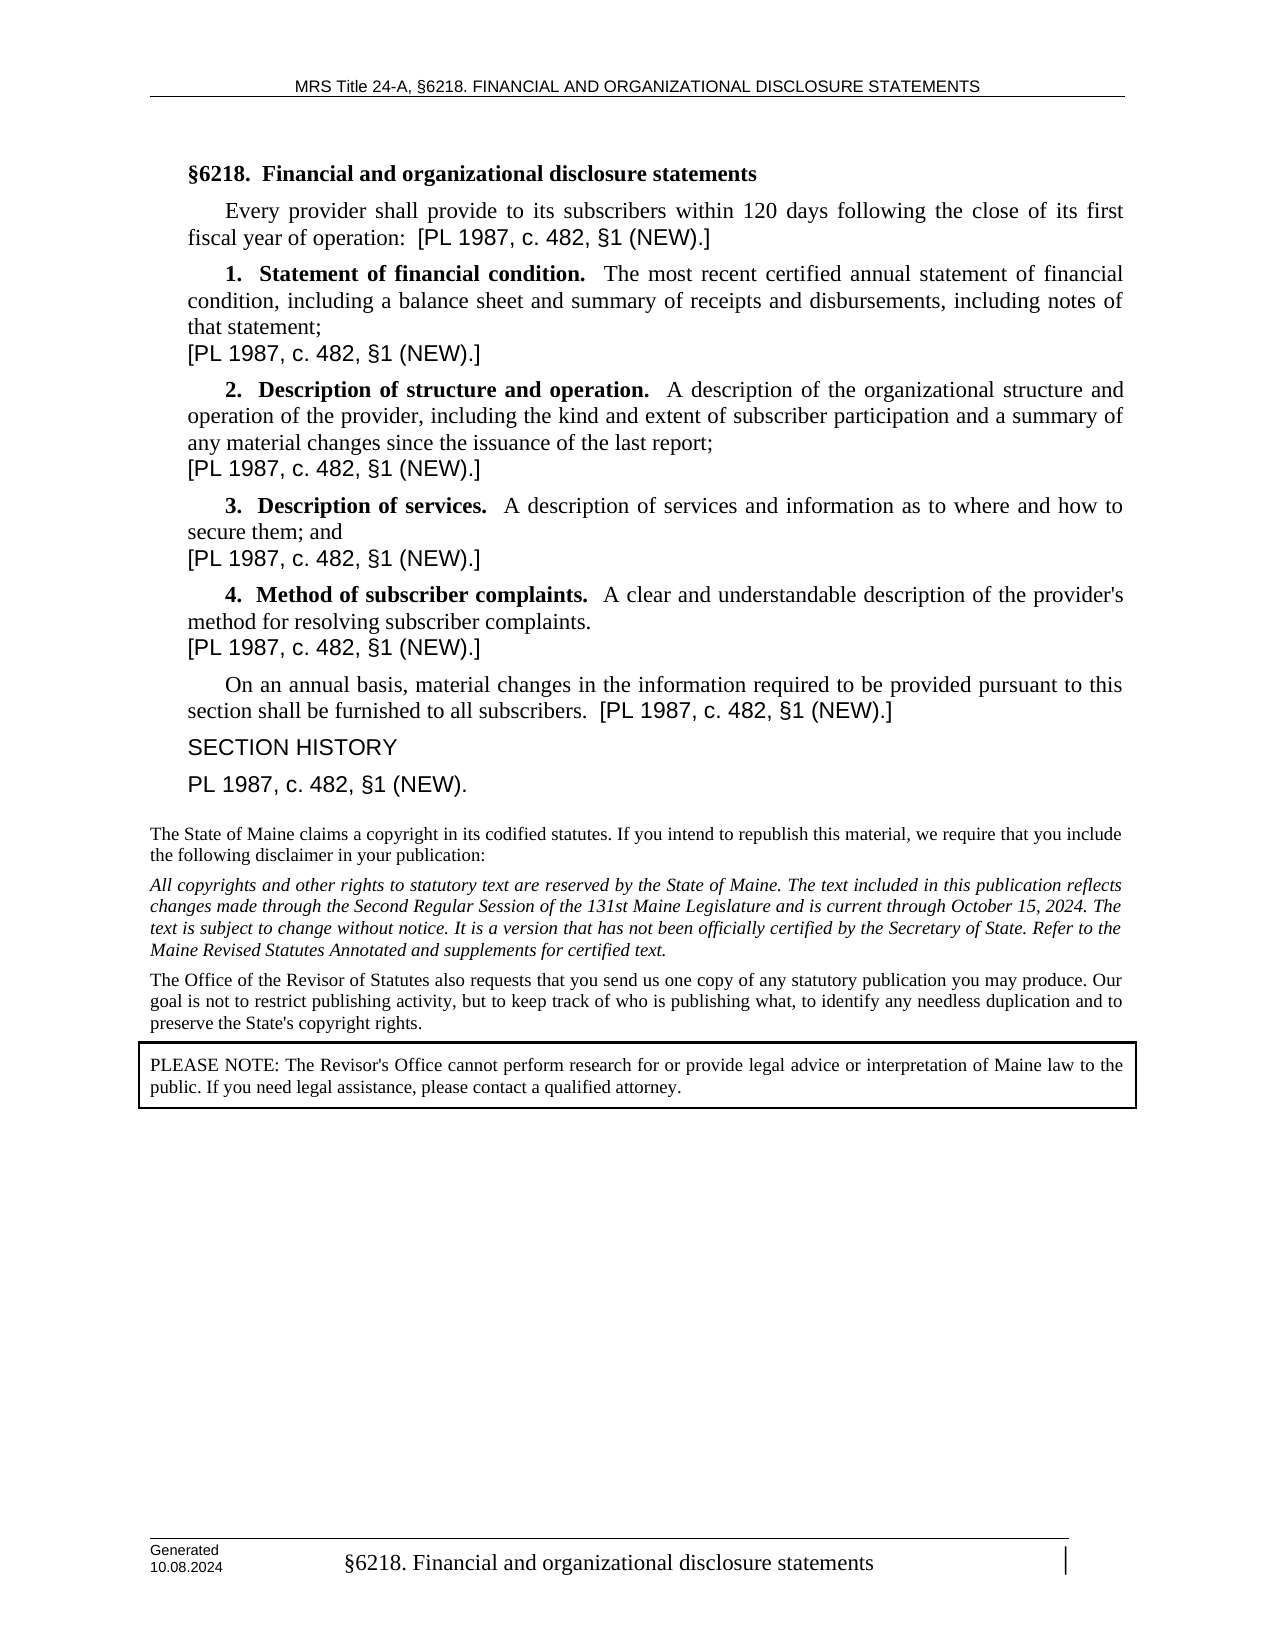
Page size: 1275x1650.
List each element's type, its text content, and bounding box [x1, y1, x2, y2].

text [PL 1987, c. 482, §1 (NEW).] [187, 339, 1125, 366]
text 3. Description of services. A description of services and information as to where and how to secure them; and [187, 492, 1125, 545]
text On an annual basis, material changes in the information required to be provided pursuant to this section shall be furnished to all subscribers. [PL 1987, c. 482, §1 (NEW).] [187, 671, 1125, 724]
text SECTION HISTORY [187, 734, 1125, 761]
text 1. Statement of financial condition. The most recent certified annual statement of financial condition, including a balance sheet and summary of receipts and disbursements, including notes of that statement; [187, 260, 1125, 339]
text The State of Maine claims a copyright in its codified statutes. If you intend to republish this material, we require that you include the following disclaimer in your publication: [150, 822, 1125, 866]
text [PL 1987, c. 482, §1 (NEW).] [187, 545, 1125, 571]
text All copyrights and other rights to statutory text are reserved by the State of Maine. The text included in this publication reflects changes made through the Second Regular Session of the 131st Maine Legislature and is current through October 15, 2024 . The text is subject to change without notice. It is a version that has not been officially certified by the Secretary of State. Refer to the Maine Revised Statutes Annotated and supplements for certified text. [150, 874, 1125, 960]
text 2. Description of structure and operation. A description of the organizational structure and operation of the provider, including the kind and extent of subscriber participation and a summary of any material changes since the issuance of the last report; [187, 376, 1125, 455]
text The Office of the Revisor of Statutes also requests that you send us one copy of any statutory publication you may produce. Our goal is not to restrict publishing activity, but to keep track of who is publishing what, to identify any needless duplication and to preserve the State's copyright rights. [150, 968, 1125, 1033]
text §6218. Financial and organizational disclosure statements [187, 160, 1125, 187]
text PLEASE NOTE: The Revisor's Office cannot perform research for or provide legal advice or interpretation of Maine law to the public. If you need legal assistance, please contact a qualified attorney. [140, 1044, 1135, 1107]
text PL 1987, c. 482, §1 (NEW). [187, 771, 1125, 797]
text Every provider shall provide to its subscribers within 120 days following the close of its first fiscal year of operation: [PL 1987, c. 482, §1 (NEW).] [187, 197, 1125, 250]
text [PL 1987, c. 482, §1 (NEW).] [187, 634, 1125, 661]
text 4. Method of subscriber complaints. A clear and understandable description of the provider's method for resolving subscriber complaints. [187, 582, 1125, 634]
text [PL 1987, c. 482, §1 (NEW).] [187, 455, 1125, 482]
